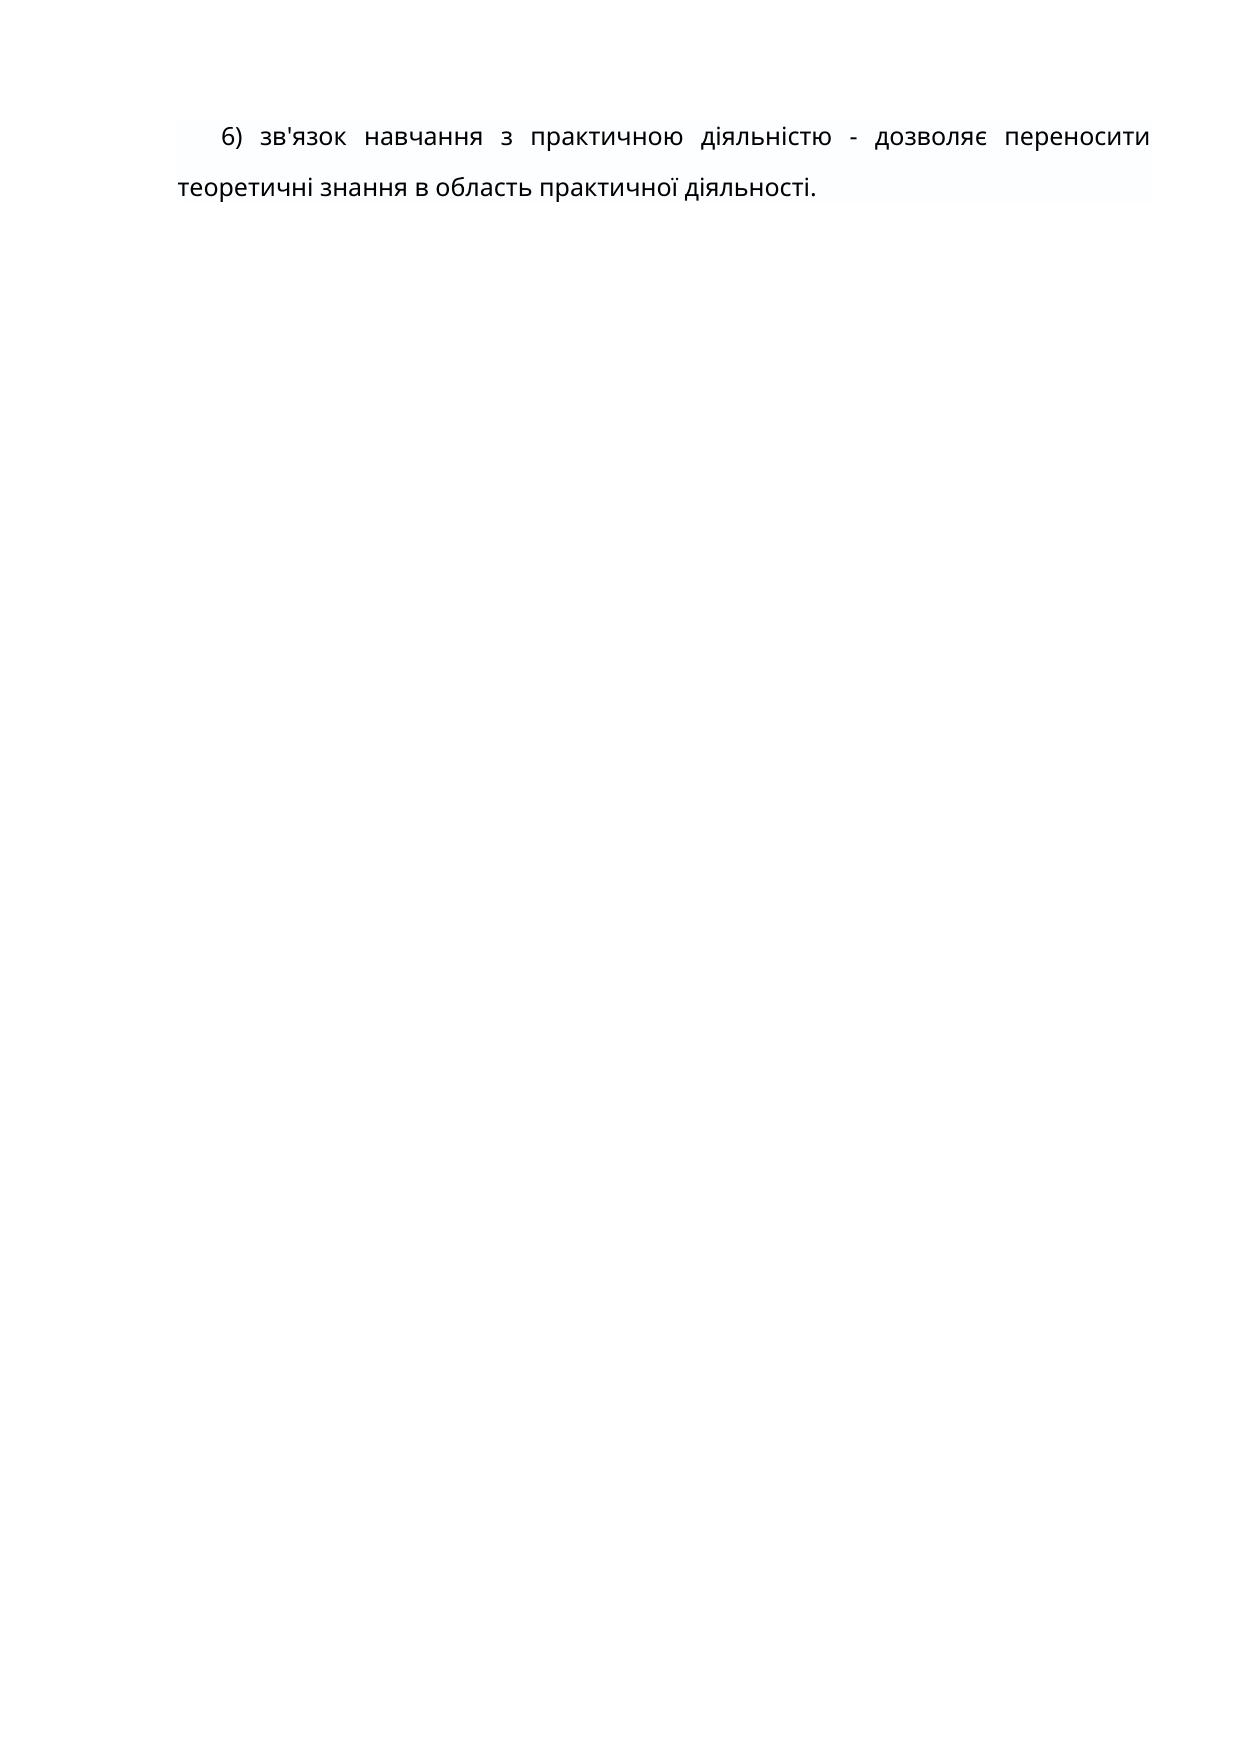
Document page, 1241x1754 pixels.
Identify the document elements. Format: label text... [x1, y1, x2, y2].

text 6) зв'язок навчання з практичною діяльністю - дозволяє переносити теоретичні знання в область практичної діяльності. [177, 118, 1152, 203]
